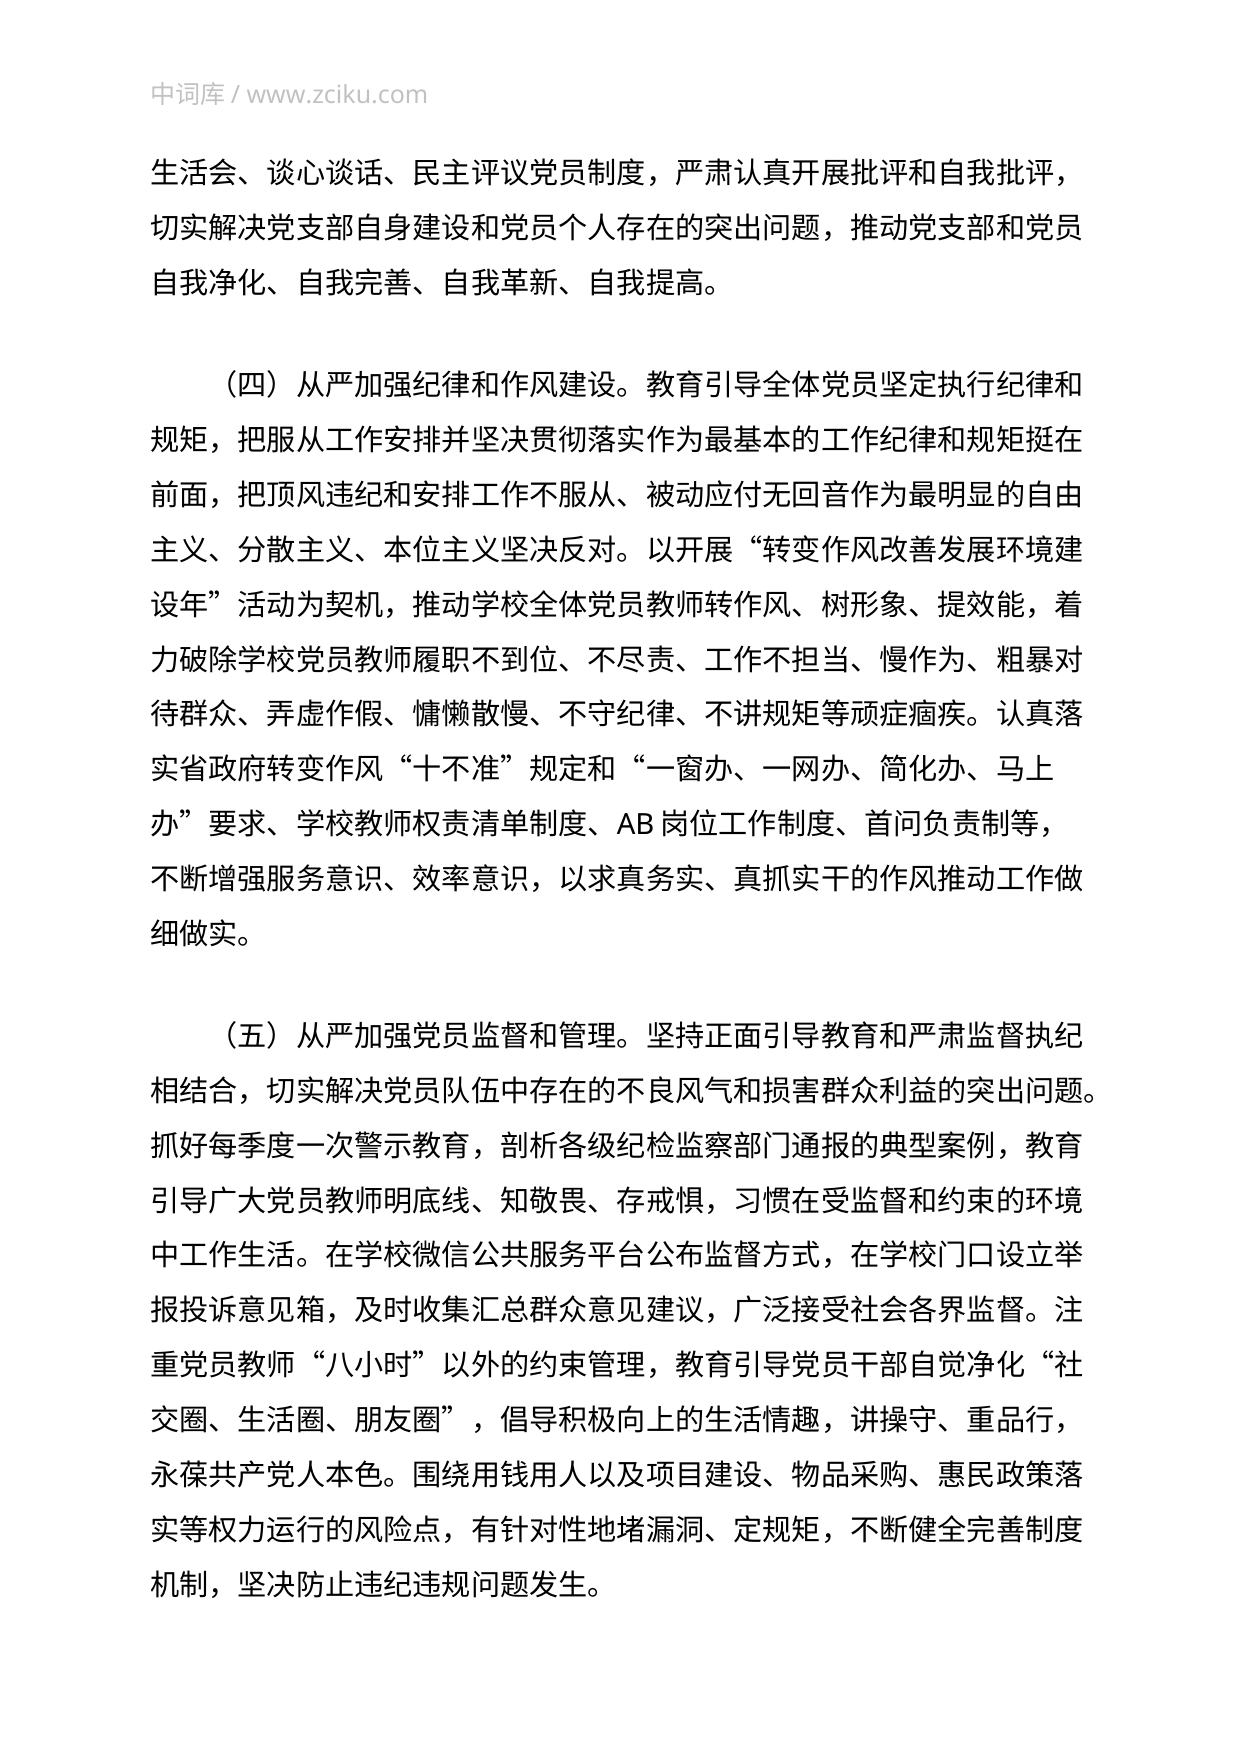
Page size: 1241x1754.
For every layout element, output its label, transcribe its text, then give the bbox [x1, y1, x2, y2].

text （五）从严加强党员监督和管理。坚持正面引导教育和严肃监督执纪相结合，切实解决党员队伍中存在的不良风气和损害群众利益的突出问题。抓好每季度一次警示教育，剖析各级纪检监察部门通报的典型案例，教育引导广大党员教师明底线、知敬畏、存戒惧，习惯在受监督和约束的环境中工作生活。在学校微信公共服务平台公布监督方式，在学校门口设立举报投诉意见箱，及时收集汇总群众意见建议，广泛接受社会各界监督。注重党员教师“八小时”以外的约束管理，教育引导党员干部自觉净化“社交圈、生活圈、朋友圈”，倡导积极向上的生活情趣，讲操守、重品行，永葆共产党人本色。围绕用钱用人以及项目建设、物品采购、惠民政策落实等权力运行的风险点，有针对性地堵漏洞、定规矩，不断健全完善制度机制，坚决防止违纪违规问题发生。 [150, 1012, 1090, 1604]
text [150, 150, 1090, 302]
text （四）从严加强纪律和作风建设。教育引导全体党员坚定执行纪律和规矩，把服从工作安排并坚决贯彻落实作为最基本的工作纪律和规矩挺在前面，把顶风违纪和安排工作不服从、被动应付无回音作为最明显的自由主义、分散主义、本位主义坚决反对。以开展“转变作风改善发展环境建设年”活动为契机，推动学校全体党员教师转作风、树形象、提效能，着力破除学校党员教师履职不到位、不尽责、工作不担当、慢作为、粗暴对待群众、弄虚作假、慵懒散慢、不守纪律、不讲规矩等顽症痼疾。认真落实省政府转变作风“十不准”规定和“一窗办、一网办、简化办、马上办”要求、学校教师权责清单制度、AB岗位工作制度、首问负责制等，不断增强服务意识、效率意识，以求真务实、真抓实干的作风推动工作做细做实。 [150, 362, 1090, 953]
